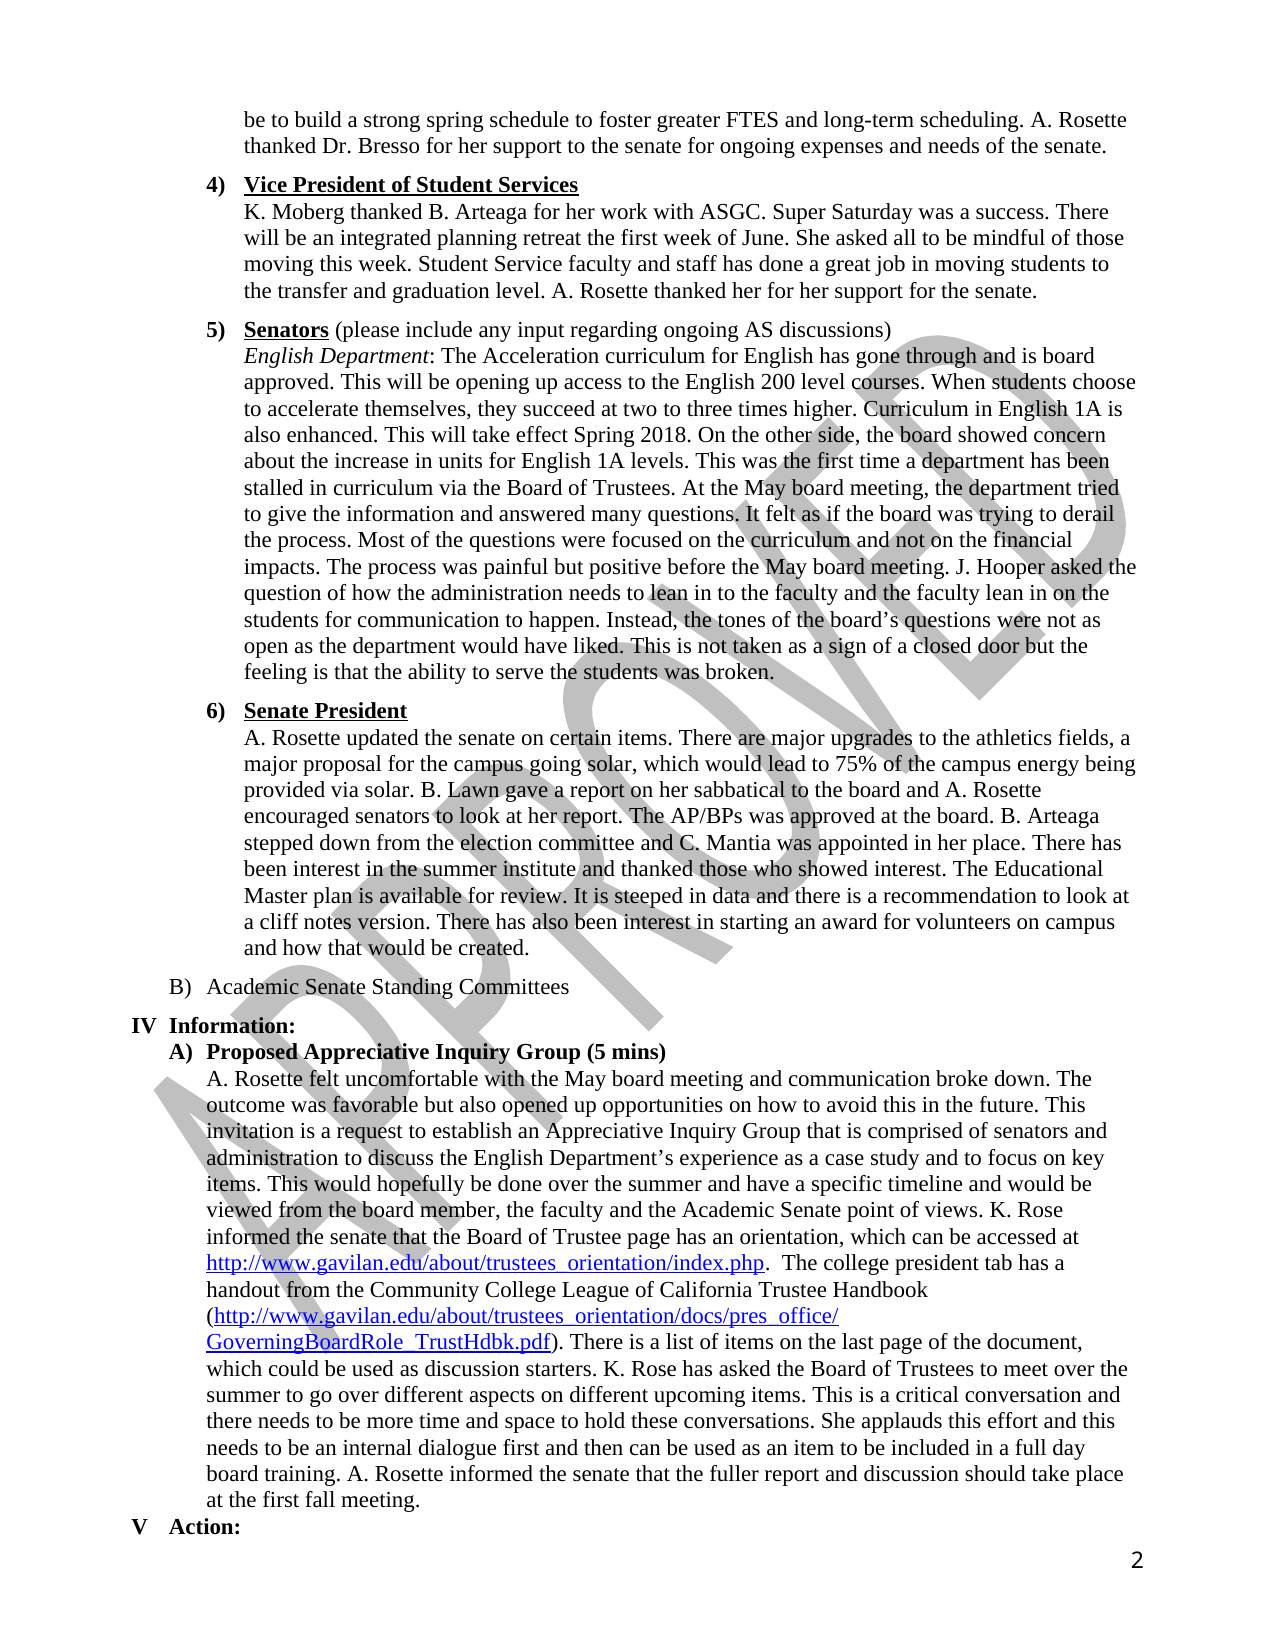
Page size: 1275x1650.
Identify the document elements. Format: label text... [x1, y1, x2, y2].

list Vice President of Student Services [206, 171, 1144, 198]
list Senate President [206, 697, 1144, 723]
text K. Moberg thanked B. Arteaga for her work with ASGC. Super Saturday was a success. There will be an integrated planning retreat the first week of June. She asked all to be mindful of those moving this week. Student Service faculty and staff has done a great job in moving students to the transfer and graduation level. A. Rosette thanked her for her support for the senate. [244, 198, 1144, 303]
list Proposed Appreciative Inquiry Group (5 mins) [169, 1038, 1144, 1065]
text A. Rosette updated the senate on certain items. There are major upgrades to the athletics fields, a major proposal for the campus going solar, which would lead to 75% of the campus energy being provided via solar. B. Lawn gave a report on her sabbatical to the board and A. Rosette encouraged senators to look at her report. The AP/BPs was approved at the board. B. Arteaga stepped down from the election committee and C. Mantia was appointed in her place. There has been interest in the summer institute and thanked those who showed interest. The Educational Master plan is available for review. It is steeped in data and there is a recommendation to look at a cliff notes version. There has also been interest in starting an award for volunteers on campus and how that would be created. [244, 723, 1144, 961]
text A. Rosette felt uncomfortable with the May board meeting and communication broke down. The outcome was favorable but also opened up opportunities on how to avoid this in the future. This invitation is a request to establish an Appreciative Inquiry Group that is comprised of senators and administration to discuss the English Department’s experience as a case study and to focus on key items. This would hopefully be done over the summer and have a specific timeline and would be viewed from the board member, the faculty and the Academic Senate point of views. K. Rose informed the senate that the Board of Trustee page has an orientation, which can be accessed at http://www.gavilan.edu/about/trustees_orientation/index.php. The college president tab has a handout from the Community College League of California Trustee Handbook (http://www.gavilan.edu/about/trustees_orientation/docs/pres_office/GoverningBoardRole_TrustHdbk.pdf). There is a list of items on the last page of the document, which could be used as discussion starters. K. Rose has asked the Board of Trustees to meet over the summer to go over different aspects on different upcoming items. This is a critical conversation and there needs to be more time and space to hold these conversations. She applauds this effort and this needs to be an internal dialogue first and then can be used as an item to be included in a full day board training. A. Rosette informed the senate that the fuller report and discussion should take place at the first fall meeting. [206, 1065, 1144, 1513]
list Information: [131, 1012, 1144, 1038]
text English Department: The Acceleration curriculum for English has gone through and is board approved. This will be opening up access to the English 200 level courses. When students choose to accelerate themselves, they succeed at two to three times higher. Curriculum in English 1A is also enhanced. This will take effect Spring 2018. On the other side, the board showed concern about the increase in units for English 1A levels. This was the first time a department has been stalled in curriculum via the Board of Trustees. At the May board meeting, the department tried to give the information and answered many questions. It felt as if the board was trying to derail the process. Most of the questions were focused on the curriculum and not on the financial impacts. The process was painful but positive before the May board meeting. J. Hooper asked the question of how the administration needs to lean in to the faculty and the faculty lean in on the students for communication to happen. Instead, the tones of the board’s questions were not as open as the department would have liked. This is not taken as a sign of a closed door but the feeling is that the ability to serve the students was broken. [244, 342, 1144, 685]
list Action: [131, 1513, 1144, 1539]
list Senators (please include any input regarding ongoing AS discussions) [206, 316, 1144, 342]
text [244, 106, 1144, 159]
list Academic Senate Standing Committees [169, 973, 1144, 999]
